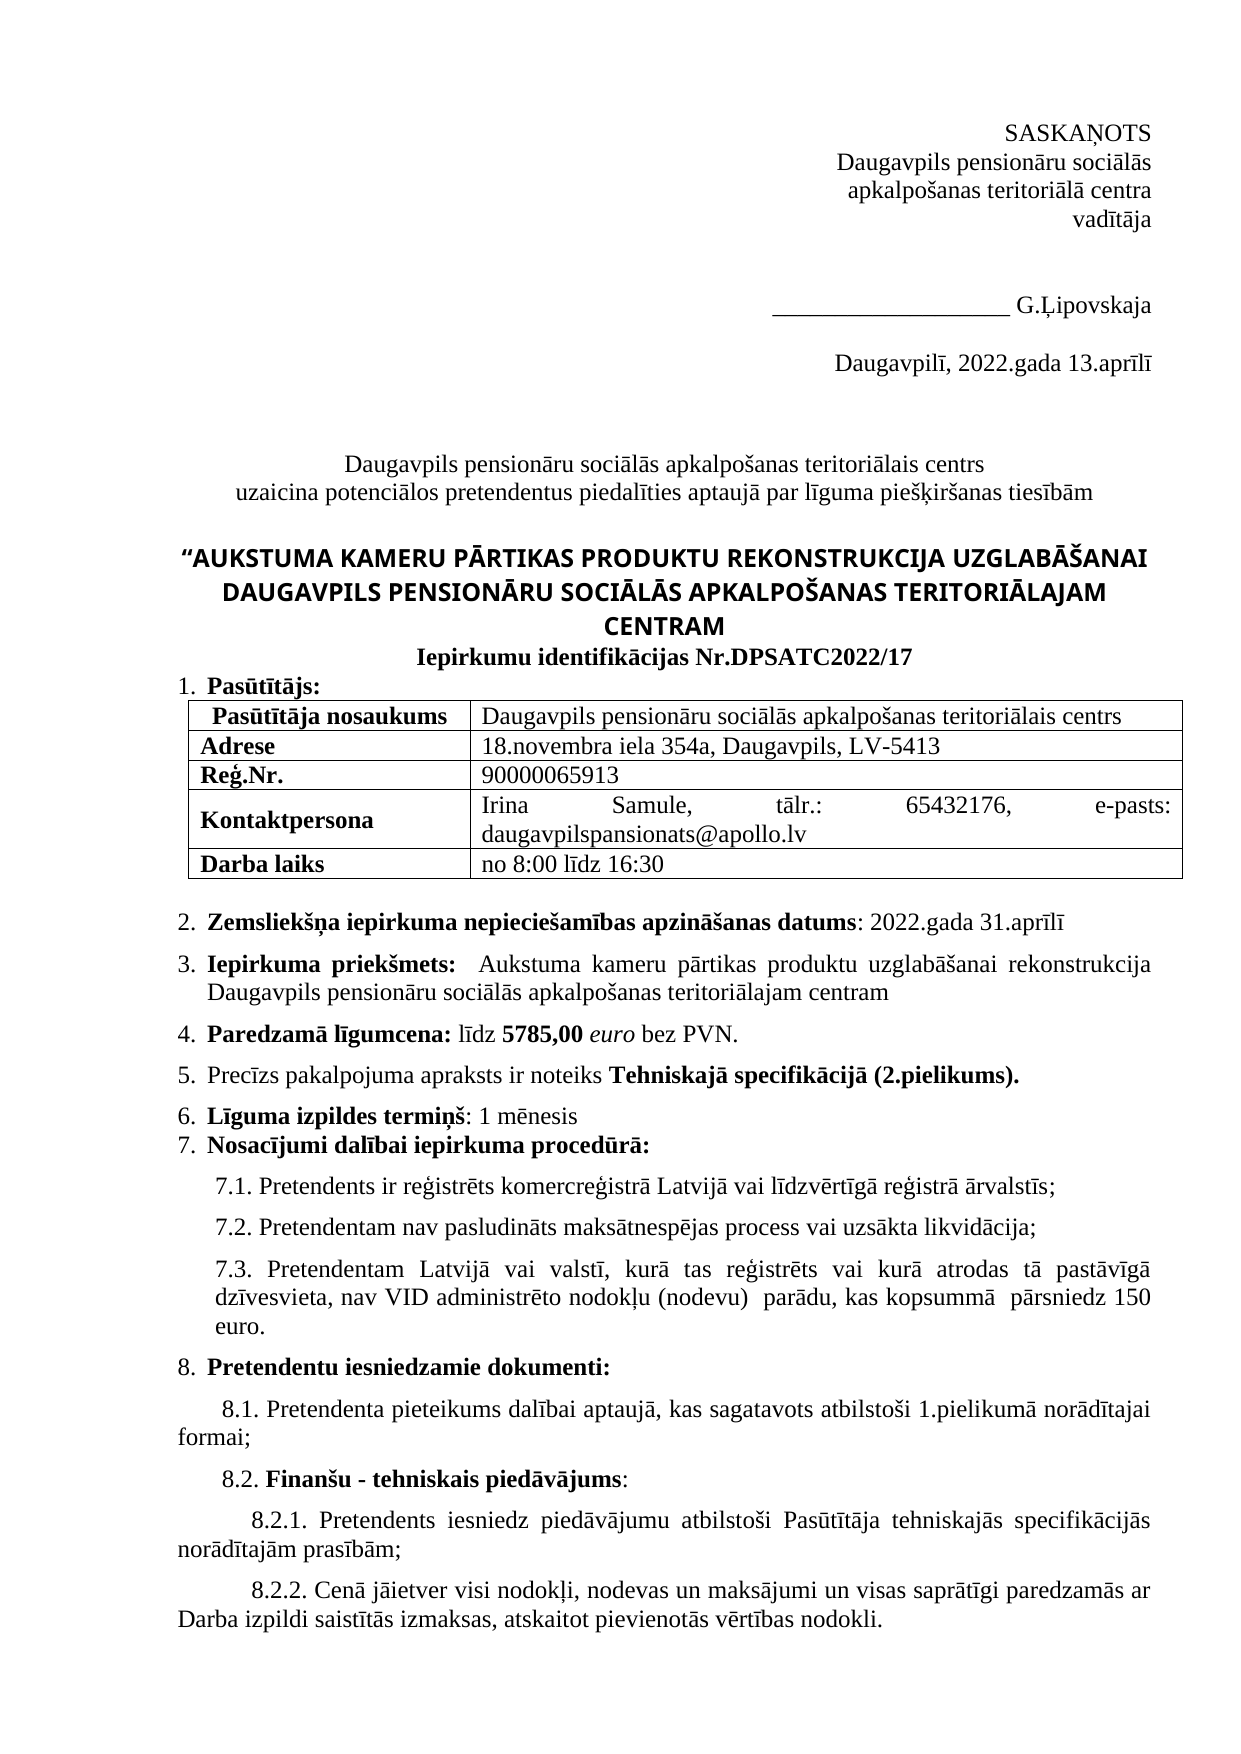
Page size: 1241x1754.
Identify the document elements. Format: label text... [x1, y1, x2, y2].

table_header Daugavpils pensionāru sociālās apkalpošanas teritoriālais centrs [471, 701, 1182, 730]
text 7.1. Pretendents ir reģistrēts komercreģistrā Latvijā vai līdzvērtīgā reģistrā ārvalstīs; [215, 1171, 1152, 1200]
list Pasūtītājs: [177, 671, 1152, 700]
table_header Pasūtītāja nosaukums [189, 701, 470, 730]
text Iepirkumu identifikācijas Nr.DPSATC2022/17 [177, 642, 1152, 671]
table_cell Reģ.Nr. [189, 761, 470, 789]
text 8.1. Pretendenta pieteikums dalībai aptaujā, kas sagatavots atbilstoši 1.pielikumā norādītajai formai; [177, 1394, 1152, 1451]
table_cell Adrese [189, 731, 470, 759]
text 8.2. Finanšu - tehniskais piedāvājums: [177, 1464, 1152, 1492]
list Zemsliekšņa iepirkuma nepieciešamības apzināšanas datums: 2022.gada 31.aprīlī [177, 907, 1152, 936]
text 7.3. Pretendentam Latvijā vai valstī, kurā tas reģistrēts vai kurā atrodas tā pastāvīgā dzīvesvieta, nav VID administrēto nodokļu (nodevu) parādu, kas kopsummā pārsniedz 150 euro. [215, 1254, 1152, 1340]
text Saskaņots Daugavpils pensionāru sociālās [177, 118, 1152, 176]
list Līguma izpildes termiņš: 1 mēnesis [177, 1101, 1152, 1130]
list Precīzs pakalpojuma apraksts ir noteiks Tehniskajā specifikācijā (2.pielikums). [177, 1060, 1152, 1089]
text vadītāja [177, 204, 1152, 262]
table_cell no 8:00 līdz 16:30 [471, 849, 1182, 878]
text ___________________ G.Ļipovskaja [177, 291, 1152, 319]
text apkalpošanas teritoriālā centra [177, 176, 1152, 204]
table_cell 90000065913 [471, 761, 1182, 789]
list Nosacījumi dalībai iepirkuma procedūrā: [177, 1130, 1152, 1159]
text uzaicina potenciālos pretendentus piedalīties aptaujā par līguma piešķiršanas tiesībām [177, 477, 1152, 506]
text 7.2. Pretendentam nav pasludināts maksātnespējas process vai uzsākta likvidācija; [215, 1212, 1152, 1241]
text 8.2.2. Cenā jāietver visi nodokļi, nodevas un maksājumi un visas saprātīgi paredzamās ar Darba izpildi saistītās izmaksas, atskaitot pievienotās vērtības nodokli. [177, 1575, 1152, 1632]
list Iepirkuma priekšmets: Aukstuma kameru pārtikas produktu uzglabāšanai rekonstrukcija Daugavpils pensionāru sociālās apkalpošanas teritoriālajam centram [177, 949, 1152, 1006]
list Paredzamā līgumcena: līdz 5785,00 euro bez PVN. [177, 1019, 1152, 1047]
list Pretendentu iesniedzamie dokumenti: [177, 1352, 1152, 1381]
table_cell 18.novembra iela 354a, Daugavpils, LV-5413 [471, 731, 1182, 759]
table_cell Kontaktpersona [189, 790, 470, 848]
text “aukstuma kameru pārtikas produktu rekonstrukcija uzglabāšanai daugavpils pENSIONĀRU SOCIĀLĀS APKALPOŠANAS TERITORIĀLajam CENTRAm [177, 540, 1152, 642]
text Daugavpils pensionāru sociālās apkalpošanas teritoriālais centrs [177, 449, 1152, 477]
text 8.2.1. Pretendents iesniedz piedāvājumu atbilstoši Pasūtītāja tehniskajās specifikācijās norādītajām prasībām; [177, 1505, 1152, 1562]
text Daugavpilī, 2022.gada 13.aprīlī [177, 348, 1152, 377]
table_cell Irina Samule, tālr.: 65432176, e-pasts: daugavpilspansionats@apollo.lv [471, 790, 1182, 848]
table_cell Darba laiks [189, 849, 470, 878]
